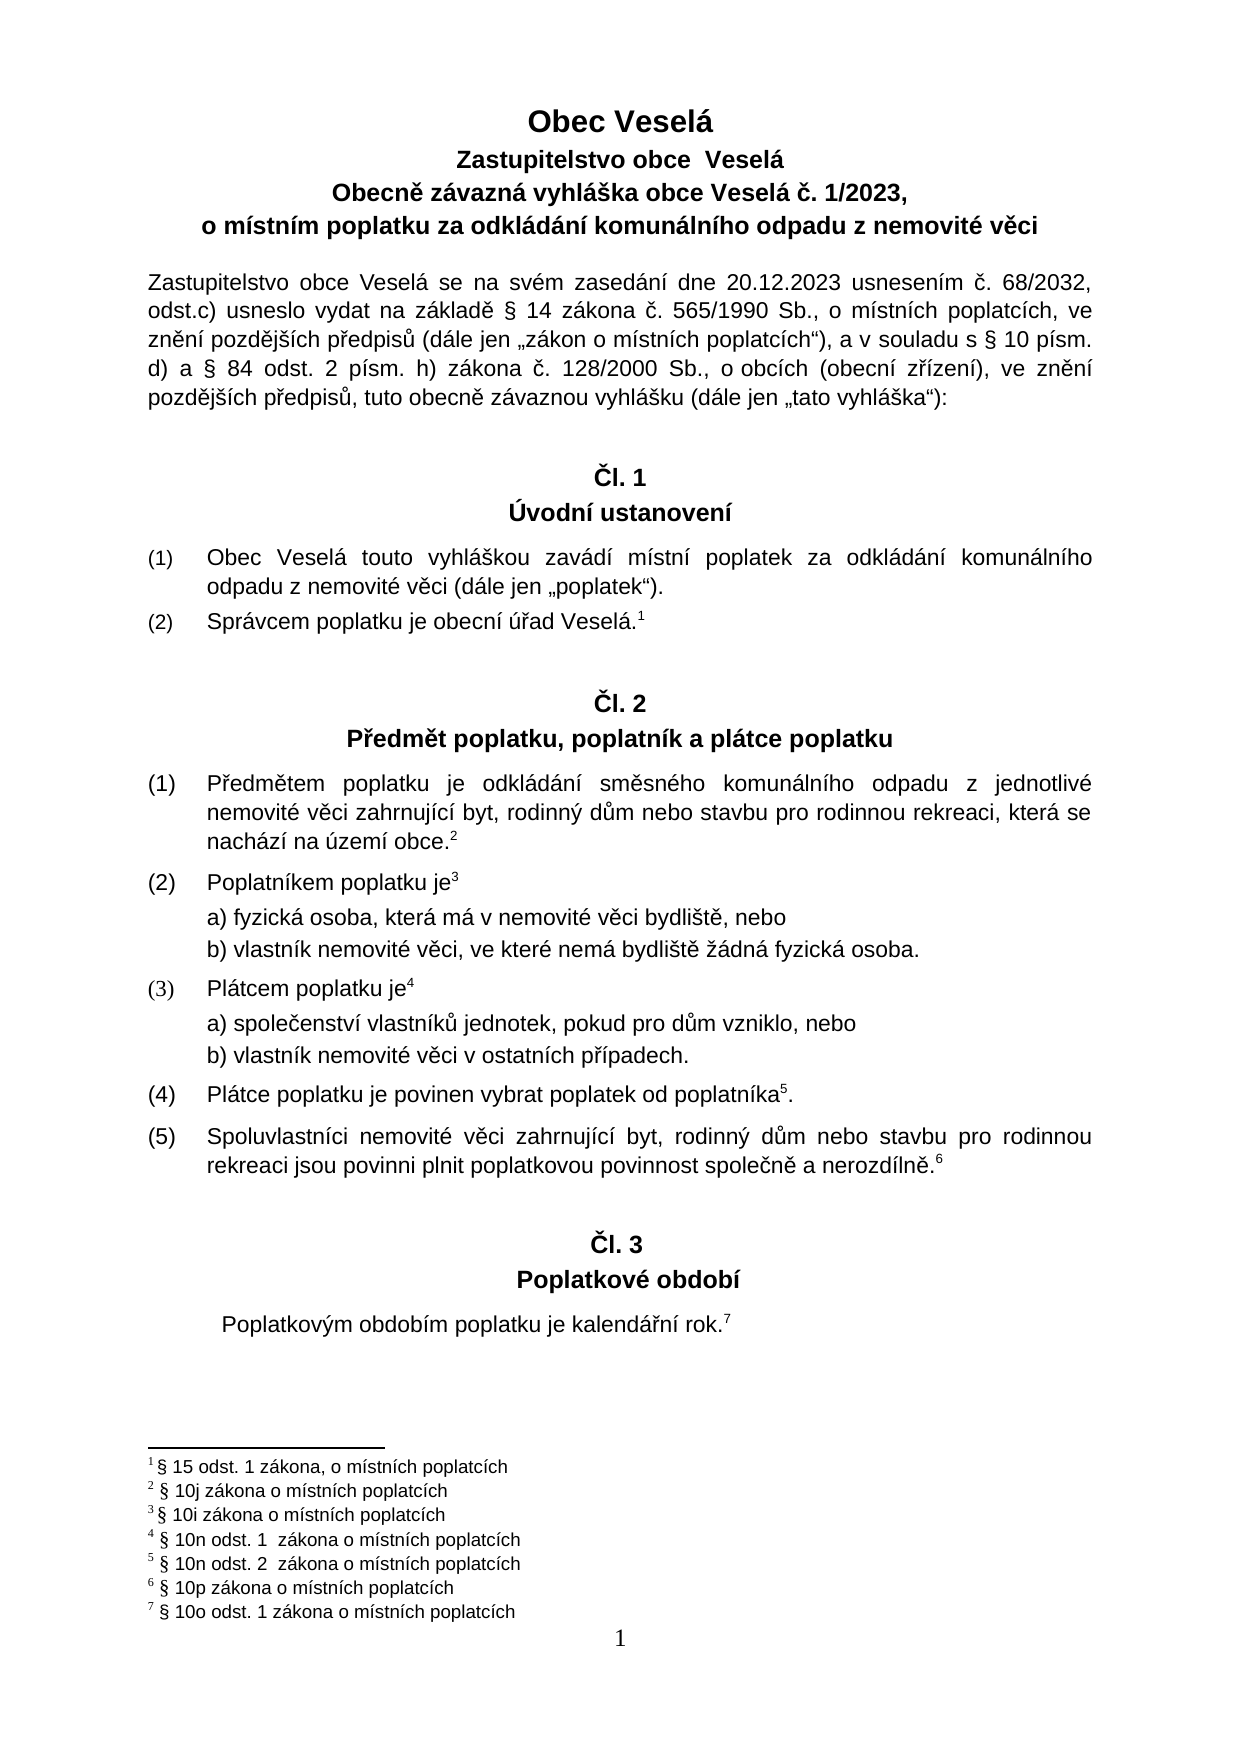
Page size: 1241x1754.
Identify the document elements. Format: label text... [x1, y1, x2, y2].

list Správcem poplatku je obecní úřad Veselá. [148, 608, 1093, 634]
text Obec Veselá [148, 103, 1093, 139]
text Čl. 3 [577, 1231, 1093, 1259]
text Poplatkovým obdobím poplatku je kalendářní rok. [148, 1311, 1093, 1337]
list Plátce poplatku je povinen vybrat poplatek od poplatníka. [148, 1081, 1093, 1107]
text a) fyzická osoba, která má v nemovité věci bydliště, nebo [148, 904, 1093, 931]
text Zastupitelstvo obce Veselá [148, 145, 1093, 173]
text Poplatkové období [510, 1266, 1093, 1294]
text Obecně závazná vyhláška obce Veselá č. 1/2023, [148, 178, 1093, 206]
text b) vlastník nemovité věci v ostatních případech. [148, 1042, 1093, 1069]
list Plátcem poplatku je [148, 975, 1093, 1002]
text a) společenství vlastníků jednotek, pokud pro dům vzniklo, nebo [148, 1010, 1093, 1037]
text b) vlastník nemovité věci, ve které nemá bydliště žádná fyzická osoba. [148, 936, 1093, 963]
text Předmět poplatku, poplatník a plátce poplatku [148, 724, 1093, 753]
text o místním poplatku za odkládání komunálního odpadu z nemovité věci [148, 211, 1093, 239]
list Poplatníkem poplatku je [148, 869, 1093, 896]
list Obec Veselá touto vyhláškou zavádí místní poplatek za odkládání komunálního odpadu z nemovité věci (dále jen „poplatek“). [148, 544, 1093, 599]
text Zastupitelstvo obce Veselá se na svém zasedání dne 20.12.2023 usnesením č. 68/2032, odst.c) usneslo vydat na základě § 14 zákona č. 565/1990 Sb., o místních poplatcích, ve znění pozdějších předpisů (dále jen „zákon o místních poplatcích“), a v souladu s § 10 písm. d) a § 84 odst. 2 písm. h) zákona č. 128/2000 Sb., o obcích (obecní zřízení), ve znění pozdějších předpisů, tuto obecně závaznou vyhlášku (dále jen „tato vyhláška“): [148, 268, 1093, 411]
text Úvodní ustanovení [148, 498, 1093, 527]
list Předmětem poplatku je odkládání směsného komunálního odpadu z jednotlivé nemovité věci zahrnující byt, rodinný dům nebo stavbu pro rodinnou rekreaci, která se nachází na území obce. [148, 770, 1093, 854]
list Spoluvlastníci nemovité věci zahrnující byt, rodinný dům nebo stavbu pro rodinnou rekreaci jsou povinni plnit poplatkovou povinnost společně a nerozdílně. [148, 1123, 1093, 1178]
text Čl. 2 [148, 689, 1093, 718]
text Čl. 1 [148, 463, 1093, 492]
